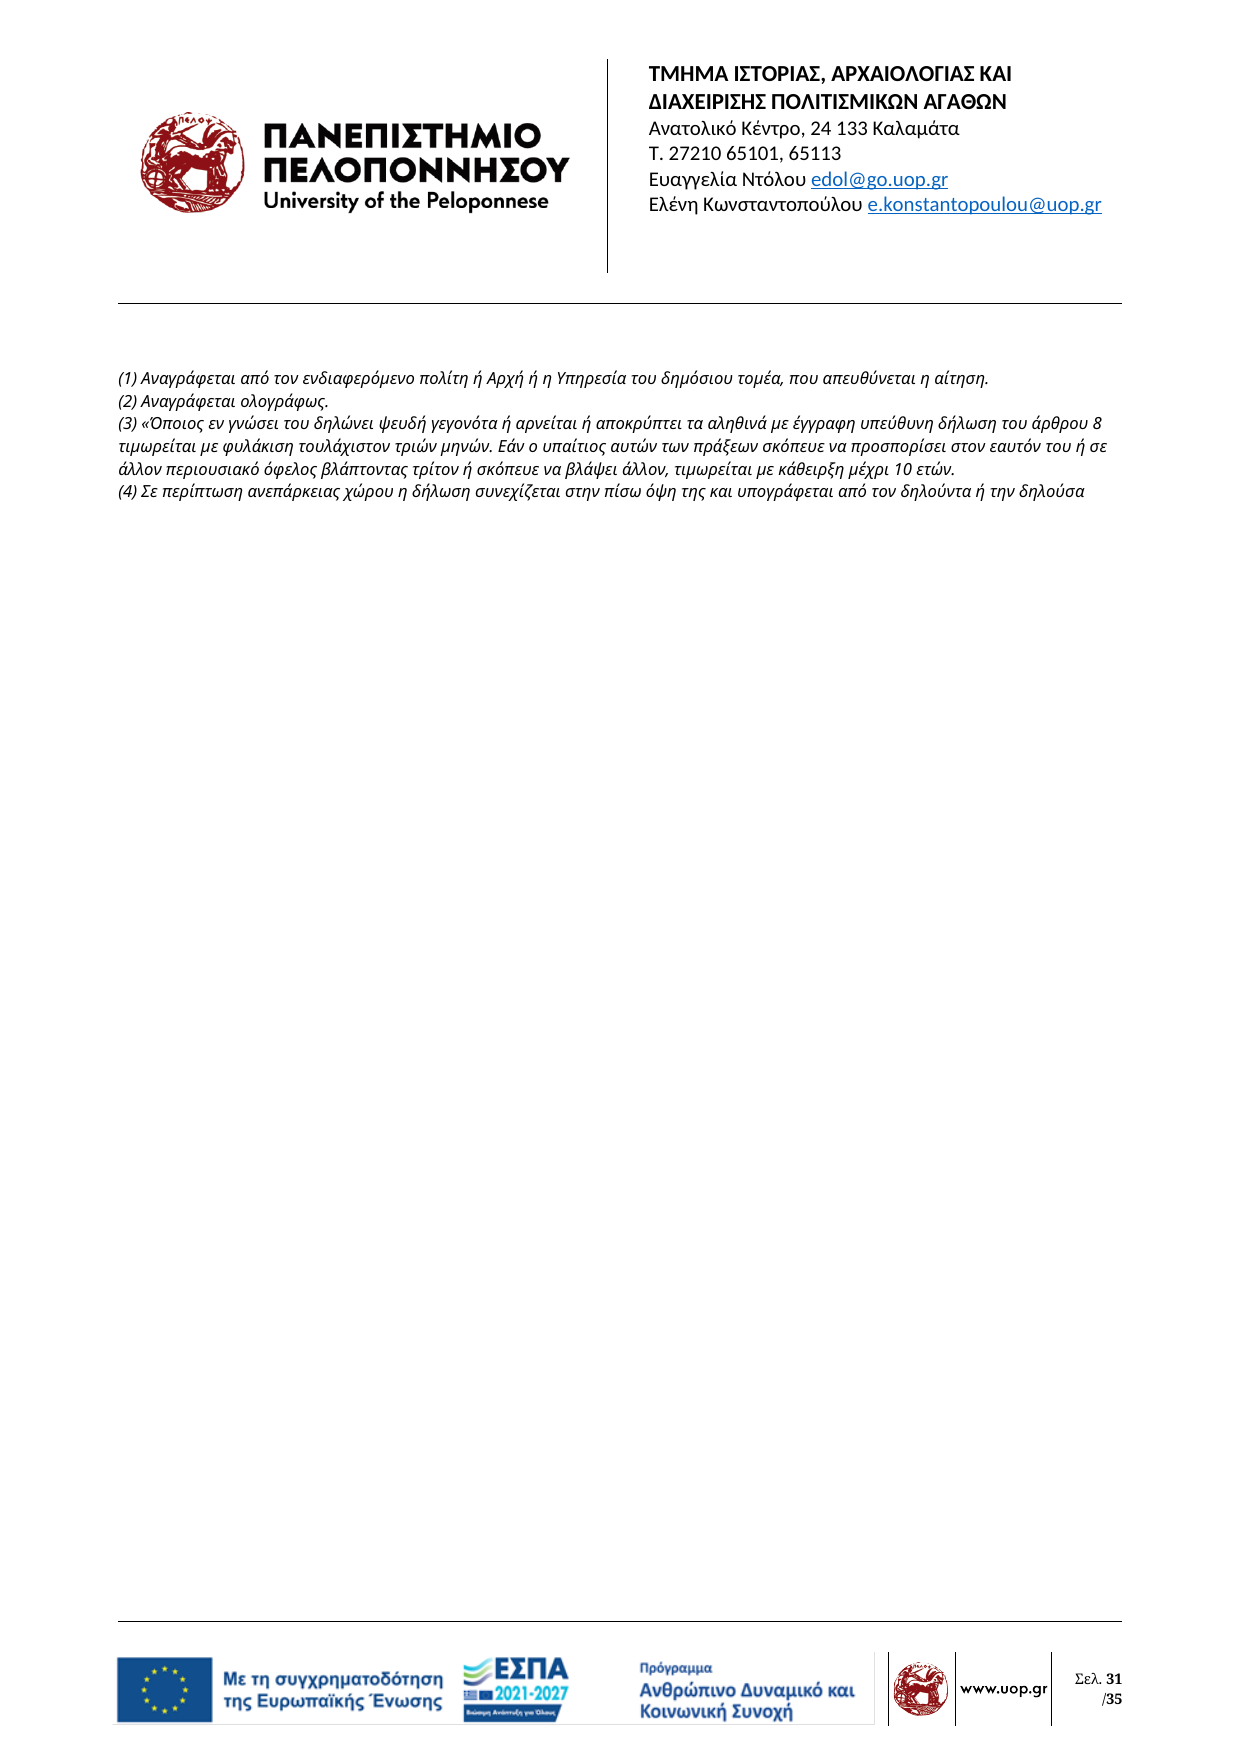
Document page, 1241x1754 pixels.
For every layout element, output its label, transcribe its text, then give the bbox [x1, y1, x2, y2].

text (4) Σε περίπτωση ανεπάρκειας χώρου η δήλωση συνεχίζεται στην πίσω όψη της και υπογράφεται από τον δηλούντα ή την δηλούσα [118, 480, 1122, 503]
picture [140, 112, 571, 220]
text (1) Αναγράφεται από τον ενδιαφερόμενο πολίτη ή Αρχή ή η Υπηρεσία του δημόσιου τομέα, που απευθύνεται η αίτηση. [118, 366, 1122, 389]
picture [112, 1652, 876, 1726]
text (3) «Όποιος εν γνώσει του δηλώνει ψευδή γεγονότα ή αρνείται ή αποκρύπτει τα αληθινά με έγγραφη υπεύθυνη δήλωση του άρθρου 8 τιμωρείται με φυλάκιση τουλάχιστον τριών μηνών. Εάν ο υπαίτιος αυτών των πράξεων σκόπευε να προσπορίσει στον εαυτόν του ή σε άλλον περιουσιακό όφελος βλάπτοντας τρίτον ή σκόπευε να βλάψει άλλον, τιμωρείται με κάθειρξη μέχρι 10 ετών. [118, 412, 1122, 480]
picture [893, 1662, 951, 1716]
text (2) Αναγράφεται ολογράφως. [118, 389, 1122, 412]
picture [958, 1668, 1052, 1710]
